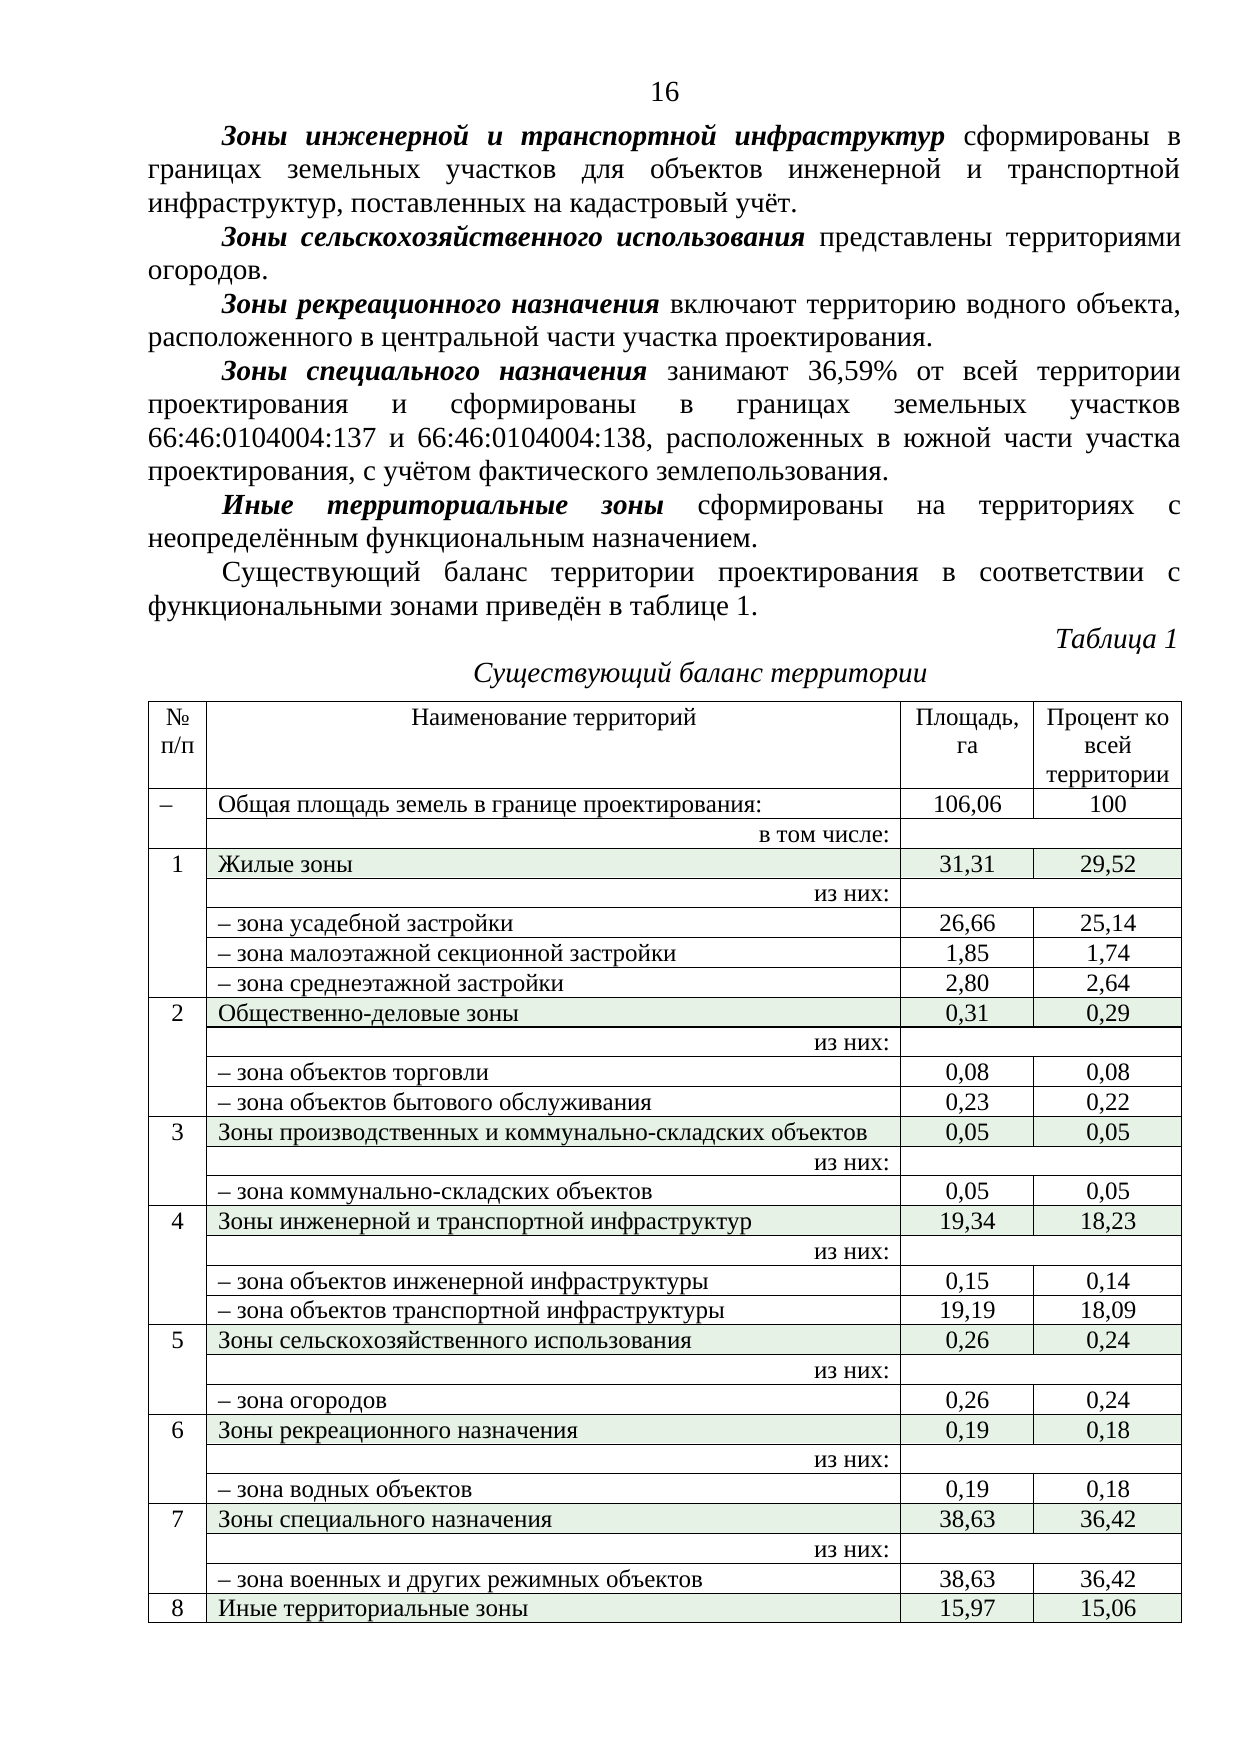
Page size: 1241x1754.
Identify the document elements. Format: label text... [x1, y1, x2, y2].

table_cell [901, 1236, 1181, 1265]
table_cell 0,22 [1034, 1087, 1181, 1116]
table_cell 6 [149, 1415, 206, 1503]
text Существующий баланс территории [148, 655, 1181, 688]
table_cell из них: [207, 1236, 900, 1265]
table_cell 1,74 [1034, 938, 1181, 967]
table_cell 0,15 [901, 1266, 1033, 1294]
table_cell – зона объектов бытового обслуживания [207, 1087, 900, 1116]
table_cell 0,05 [1034, 1176, 1181, 1205]
table_cell из них: [207, 879, 900, 907]
table_cell 0,19 [901, 1415, 1033, 1443]
table_cell 0,08 [901, 1057, 1033, 1086]
table_cell – зона усадебной застройки [207, 908, 900, 937]
table_cell 8 [149, 1594, 206, 1622]
table_header № п/п [149, 702, 206, 788]
table_cell [901, 1355, 1181, 1384]
table_cell Зоны производственных и коммунально-складских объектов [207, 1117, 900, 1146]
table_cell Жилые зоны [207, 849, 900, 877]
table_cell 7 [149, 1504, 206, 1592]
table_cell – зона среднеэтажной застройки [207, 968, 900, 997]
table_cell 0,05 [1034, 1117, 1181, 1146]
table_header Наименование территорий [207, 702, 900, 788]
table_cell 0,14 [1034, 1266, 1181, 1294]
table_cell 0,29 [1034, 998, 1181, 1026]
table_cell – зона военных и других режимных объектов [207, 1564, 900, 1592]
table_cell 38,63 [901, 1504, 1033, 1533]
table_cell [901, 1534, 1181, 1563]
table_cell – зона огородов [207, 1385, 900, 1414]
table_cell 15,06 [1034, 1594, 1181, 1622]
table_cell 2 [149, 998, 206, 1116]
table_cell 0,24 [1034, 1385, 1181, 1414]
table_cell [901, 879, 1181, 907]
table_cell 36,42 [1034, 1564, 1181, 1592]
table_cell Зоны сельскохозяйственного использования [207, 1325, 900, 1354]
table_cell 106,06 [901, 789, 1033, 818]
table_cell Иные территориальные зоны [207, 1594, 900, 1622]
table_cell 29,52 [1034, 849, 1181, 877]
table_cell 100 [1034, 789, 1181, 818]
table_cell – [149, 789, 206, 848]
table_cell [901, 1028, 1181, 1056]
table_cell – зона коммунально-складских объектов [207, 1176, 900, 1205]
table_cell 0,05 [901, 1176, 1033, 1205]
table_cell Общественно-деловые зоны [207, 998, 900, 1026]
table_cell [901, 819, 1181, 848]
table_cell из них: [207, 1147, 900, 1175]
table_cell 1 [149, 849, 206, 997]
table_header Процент ко всей территории [1034, 702, 1181, 788]
table_cell 0,26 [901, 1325, 1033, 1354]
table_cell из них: [207, 1534, 900, 1563]
table_cell 4 [149, 1206, 206, 1324]
table_cell 0,18 [1034, 1415, 1181, 1443]
table_cell 5 [149, 1325, 206, 1414]
table_cell – зона объектов торговли [207, 1057, 900, 1086]
table_cell 19,19 [901, 1296, 1033, 1324]
table_cell 31,31 [901, 849, 1033, 877]
table_cell 15,97 [901, 1594, 1033, 1622]
table_cell 25,14 [1034, 908, 1181, 937]
table_cell 0,18 [1034, 1474, 1181, 1503]
table_cell 0,31 [901, 998, 1033, 1026]
table_cell 3 [149, 1117, 206, 1205]
table_cell 0,26 [901, 1385, 1033, 1414]
text Существующий баланс территории проектирования в соответствии с функциональными зонами приведён в таблице 1. [148, 554, 1181, 621]
text Иные территориальные зоны сформированы на территориях с неопределённым функциональным назначением. [148, 487, 1181, 554]
table_cell [901, 1147, 1181, 1175]
table_cell 26,66 [901, 908, 1033, 937]
table_header Площадь, га [901, 702, 1033, 788]
table_cell 0,05 [901, 1117, 1033, 1146]
table_cell 18,23 [1034, 1206, 1181, 1235]
table_cell – зона объектов инженерной инфраструктуры [207, 1266, 900, 1294]
text Таблица 1 [148, 621, 1181, 655]
text Зоны специального назначения занимают 36,59% от всей территории проектирования и сформированы в границах земельных участков 66:46:0104004:137 и 66:46:0104004:138, расположенных в южной части участка проектирования, с учётом фактического землепользования. [148, 353, 1181, 487]
table_cell 0,23 [901, 1087, 1033, 1116]
text Зоны сельскохозяйственного использования представлены территориями огородов. [148, 219, 1181, 286]
table_cell 18,09 [1034, 1296, 1181, 1324]
table_cell из них: [207, 1445, 900, 1473]
table_cell из них: [207, 1028, 900, 1056]
text Зоны рекреационного назначения включают территорию водного объекта, расположенного в центральной части участка проектирования. [148, 286, 1181, 353]
table_cell в том числе: [207, 819, 900, 848]
table_cell Зоны инженерной и транспортной инфраструктур [207, 1206, 900, 1235]
table_cell – зона водных объектов [207, 1474, 900, 1503]
table_cell 2,64 [1034, 968, 1181, 997]
table_cell Зоны рекреационного назначения [207, 1415, 900, 1443]
table_cell [901, 1445, 1181, 1473]
text Зоны инженерной и транспортной инфраструктур сформированы в границах земельных участков для объектов инженерной и транспортной инфраструктур, поставленных на кадастровый учёт. [148, 118, 1181, 219]
table_cell – зона малоэтажной секционной застройки [207, 938, 900, 967]
table_cell 36,42 [1034, 1504, 1181, 1533]
table_cell из них: [207, 1355, 900, 1384]
table_cell 0,08 [1034, 1057, 1181, 1086]
table_cell – зона объектов транспортной инфраструктуры [207, 1296, 900, 1324]
table_cell 0,24 [1034, 1325, 1181, 1354]
table_cell Зоны специального назначения [207, 1504, 900, 1533]
table_cell 19,34 [901, 1206, 1033, 1235]
table_cell 38,63 [901, 1564, 1033, 1592]
table_cell 0,19 [901, 1474, 1033, 1503]
table_cell 1,85 [901, 938, 1033, 967]
table_cell Общая площадь земель в границе проектирования: [207, 789, 900, 818]
table_cell 2,80 [901, 968, 1033, 997]
